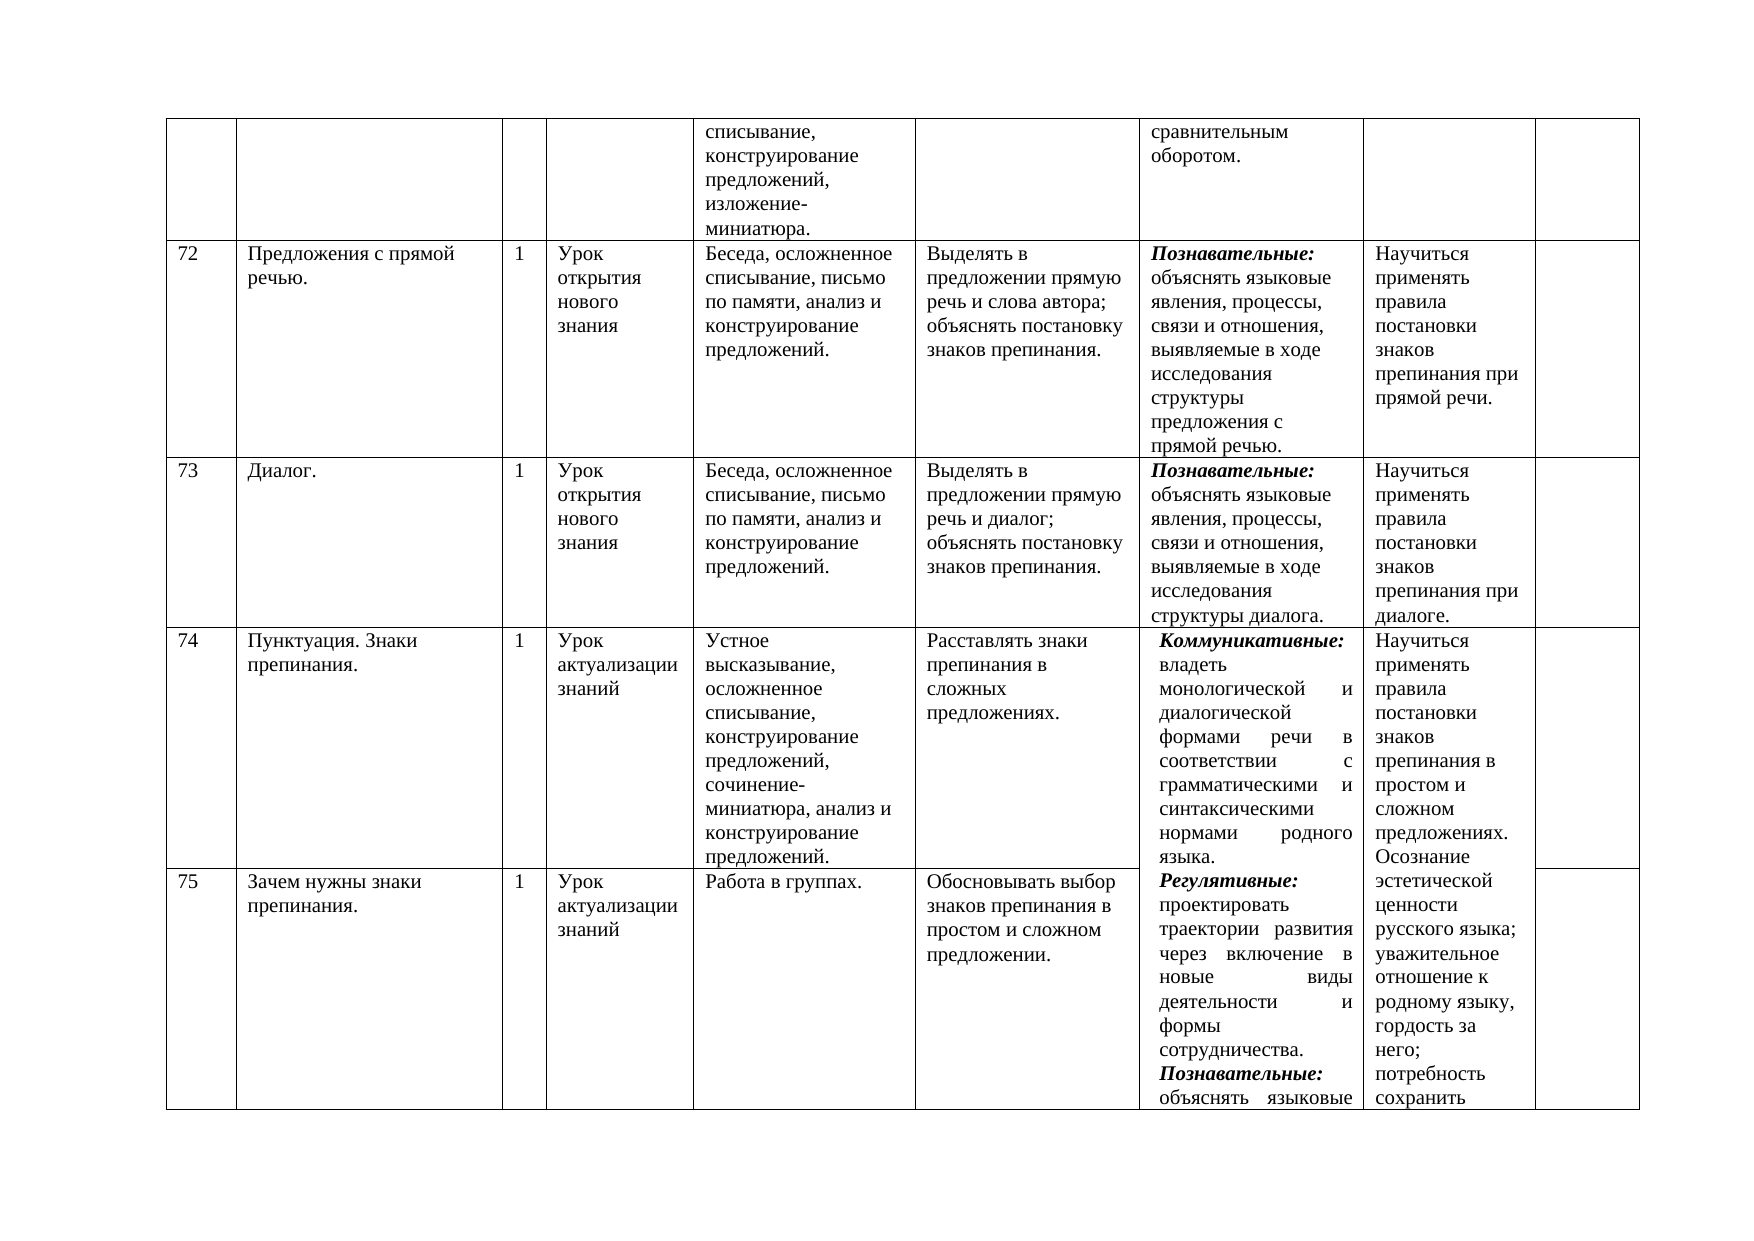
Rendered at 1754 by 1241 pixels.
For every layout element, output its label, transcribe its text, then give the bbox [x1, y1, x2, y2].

table_cell 1 [503, 119, 546, 239]
table_cell Расставлять знаки препинания в сложных предложениях. [916, 628, 1139, 868]
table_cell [1364, 119, 1535, 239]
table_cell [1536, 119, 1639, 239]
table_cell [547, 119, 693, 239]
table_cell Выделять в предложении прямую речь и диалог; объяснять постановку знаков препинания. [916, 458, 1139, 627]
table_cell Познавательные: объяснять языковые явления, процессы, связи и отношения, выявляемые в ходе исследования структуры диалога. [1140, 458, 1363, 627]
table_cell 1 [503, 628, 546, 868]
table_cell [916, 869, 1139, 1109]
table_cell Пунктуация. Знаки препинания. [237, 628, 502, 868]
table_cell Урок открытия нового знания [547, 458, 693, 627]
table_cell Урок актуализации знаний [547, 628, 693, 868]
table_cell Работа в группах. [694, 869, 915, 1109]
table_cell 74 [167, 628, 236, 868]
table_cell Выделять в предложении прямую речь и слова автора; объяснять постановку знаков препинания. [916, 241, 1139, 457]
table_cell 75 [167, 869, 236, 1109]
table_cell Устное высказывание, осложненное списывание, конструирование предложений, сочинение-миниатюра, анализ и конструирование предложений. [694, 628, 915, 868]
table_cell Коммуникативные: владеть монологической и диалогической формами речи в соответствии с грамматическими и синтаксическими нормами родного языка. Регулятивные: проектировать траектории развития через включение в новые виды деятельности и формы сотрудничества. Познавательные: объяснять языковые явления, процессы, связи и отношения, выявляемые в ходе решения лингвистической задачи. [1140, 628, 1363, 1109]
table_cell 72 [167, 241, 236, 457]
table_cell Предложения с прямой речью. [237, 241, 502, 457]
table_cell Научиться применять правила постановки знаков препинания при прямой речи. [1364, 241, 1535, 457]
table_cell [916, 119, 1139, 239]
table_cell Беседа, осложненное списывание, письмо по памяти, анализ и конструирование предложений. [694, 458, 915, 627]
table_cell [547, 869, 693, 1109]
table_cell Беседа, осложненное списывание, письмо по памяти, анализ и конструирование предложений. [694, 241, 915, 457]
table_cell 73 [167, 458, 236, 627]
table_cell Познавательные: объяснять языковые явления, процессы, связи и отношения, выявляемые в ходе исследования структуры предложения с прямой речью. [1140, 241, 1363, 457]
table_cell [237, 869, 502, 1109]
table_cell Диалог. [237, 458, 502, 627]
table_cell 71 [167, 119, 236, 239]
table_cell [237, 119, 502, 239]
table_cell [1536, 241, 1639, 457]
table_cell 1 [503, 869, 546, 1109]
table_cell Научиться применять правила постановки знаков препинания при диалоге. [1364, 458, 1535, 627]
table_cell Научиться применять правила постановки знаков препинания в простом и сложном предложениях. Осознание эстетической ценности русского языка; уважительное отношение к родному языку, гордость за него; потребность сохранить чистоту русского языка как явления национальной культуры. [1364, 628, 1535, 1109]
table_cell [1536, 628, 1639, 868]
table_cell [1536, 869, 1639, 1109]
table_cell 1 [503, 241, 546, 457]
table_cell 1 [503, 458, 546, 627]
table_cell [1140, 119, 1363, 239]
table_cell Урок открытия нового знания [547, 241, 693, 457]
table_cell [1536, 458, 1639, 627]
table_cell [694, 119, 915, 239]
